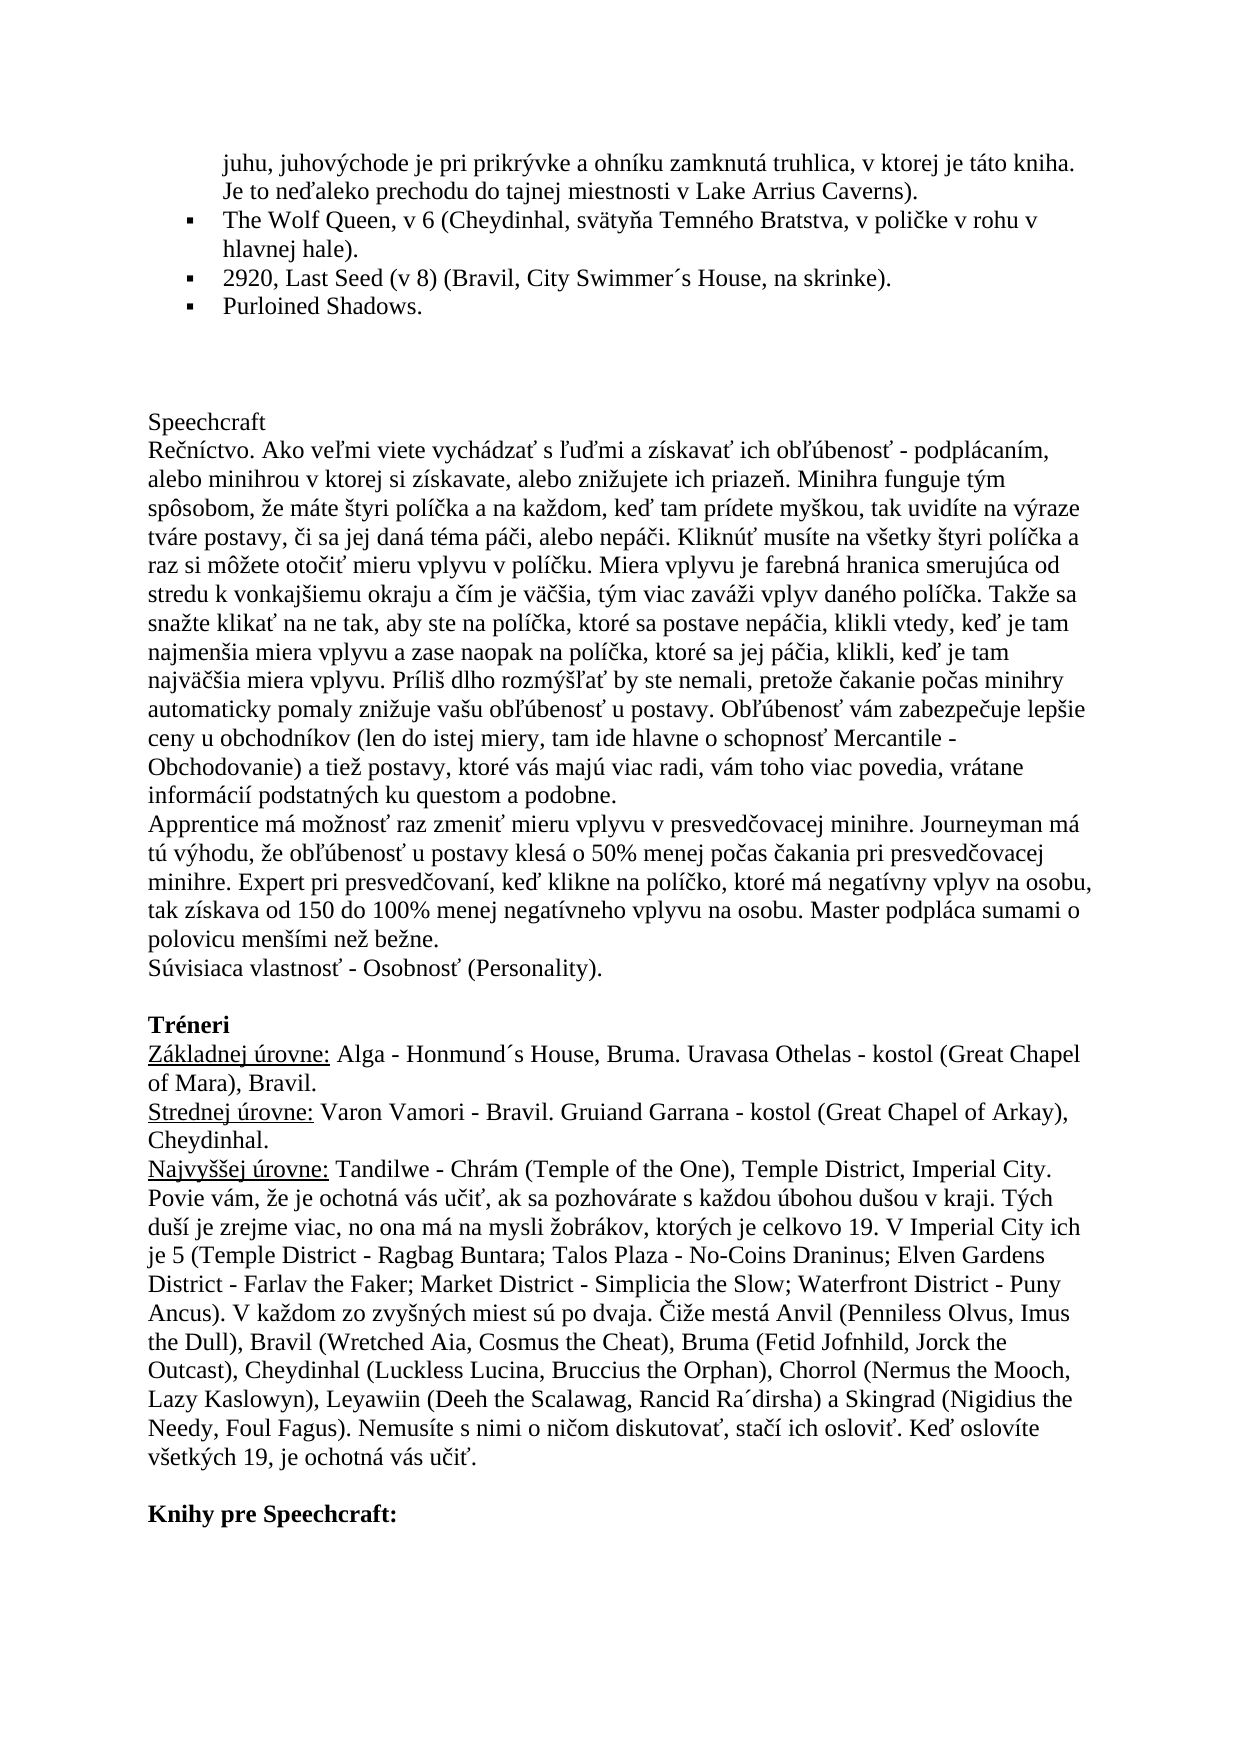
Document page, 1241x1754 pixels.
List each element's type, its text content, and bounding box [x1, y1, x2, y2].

text Speechcraft Rečníctvo. Ako veľmi viete vychádzať s ľuďmi a získavať ich obľúbenosť - podplácaním, alebo minihrou v ktorej si získavate, alebo znižujete ich priazeň. Minihra funguje tým spôsobom, že máte štyri políčka a na každom, keď tam prídete myškou, tak uvidíte na výraze tváre postavy, či sa jej daná téma páči, alebo nepáči. Kliknúť musíte na všetky štyri políčka a raz si môžete otočiť mieru vplyvu v políčku. Miera vplyvu je farebná hranica smerujúca od stredu k vonkajšiemu okraju a čím je väčšia, tým viac zaváži vplyv daného políčka. Takže sa snažte klikať na ne tak, aby ste na políčka, ktoré sa postave nepáčia, klikli vtedy, keď je tam najmenšia miera vplyvu a zase naopak na políčka, ktoré sa jej páčia, klikli, keď je tam najväčšia miera vplyvu. Príliš dlho rozmýšľať by ste nemali, pretože čakanie počas minihry automaticky pomaly znižuje vašu obľúbenosť u postavy. Obľúbenosť vám zabezpečuje lepšie ceny u obchodníkov (len do istej miery, tam ide hlavne o schopnosť Mercantile - Obchodovanie) a tiež postavy, ktoré vás majú viac radi, vám toho viac povedia, vrátane informácií podstatných ku questom a podobne. Apprentice má možnosť raz zmeniť mieru vplyvu v presvedčovacej minihre. Journeyman má tú výhodu, že obľúbenosť u postavy klesá o 50% menej počas čakania pri presvedčovacej minihre. Expert pri presvedčovaní, keď klikne na políčko, ktoré má negatívny vplyv na osobu, tak získava od 150 do 100% menej negatívneho vplyvu na osobu. Master podpláca sumami o polovicu menšími než bežne. Súvisiaca vlastnosť - Osobnosť (Personality). Tréneri Základnej úrovne: Alga - Honmund´s House, Bruma. Uravasa Othelas - kostol (Great Chapel of Mara), Bravil. Strednej úrovne: Varon Vamori - Bravil. Gruiand Garrana - kostol (Great Chapel of Arkay), Cheydinhal. Najvyššej úrovne: Tandilwe - Chrám (Temple of the One), Temple District, Imperial City. Povie vám, že je ochotná vás učiť, ak sa pozhovárate s každou úbohou dušou v kraji. Tých duší je zrejme viac, no ona má na mysli žobrákov, ktorých je celkovo 19. V Imperial City ich je 5 (Temple District - Ragbag Buntara; Talos Plaza - No-Coins Draninus; Elven Gardens District - Farlav the Faker; Market District - Simplicia the Slow; Waterfront District - Puny Ancus). V každom zo zvyšných miest sú po dvaja. Čiže mestá Anvil (Penniless Olvus, Imus the Dull), Bravil (Wretched Aia, Cosmus the Cheat), Bruma (Fetid Jofnhild, Jorck the Outcast), Cheydinhal (Luckless Lucina, Bruccius the Orphan), Chorrol (Nermus the Mooch, Lazy Kaslowyn), Leyawiin (Deeh the Scalawag, Rancid Ra´dirsha) a Skingrad (Nigidius the Needy, Foul Fagus). Nemusíte s nimi o ničom diskutovať, stačí ich osloviť. Keď oslovíte všetkých 19, je ochotná vás učiť. Knihy pre Speechcraft: [148, 349, 1093, 1528]
list Purloined Shadows. [185, 291, 1093, 320]
list 2920, Last Seed (v 8) (Bravil, City Swimmer´s House, na skrinke). [185, 263, 1093, 291]
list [185, 148, 1093, 205]
list The Wolf Queen, v 6 (Cheydinhal, svätyňa Temného Bratstva, v poličke v rohu v hlavnej hale). [185, 205, 1093, 263]
